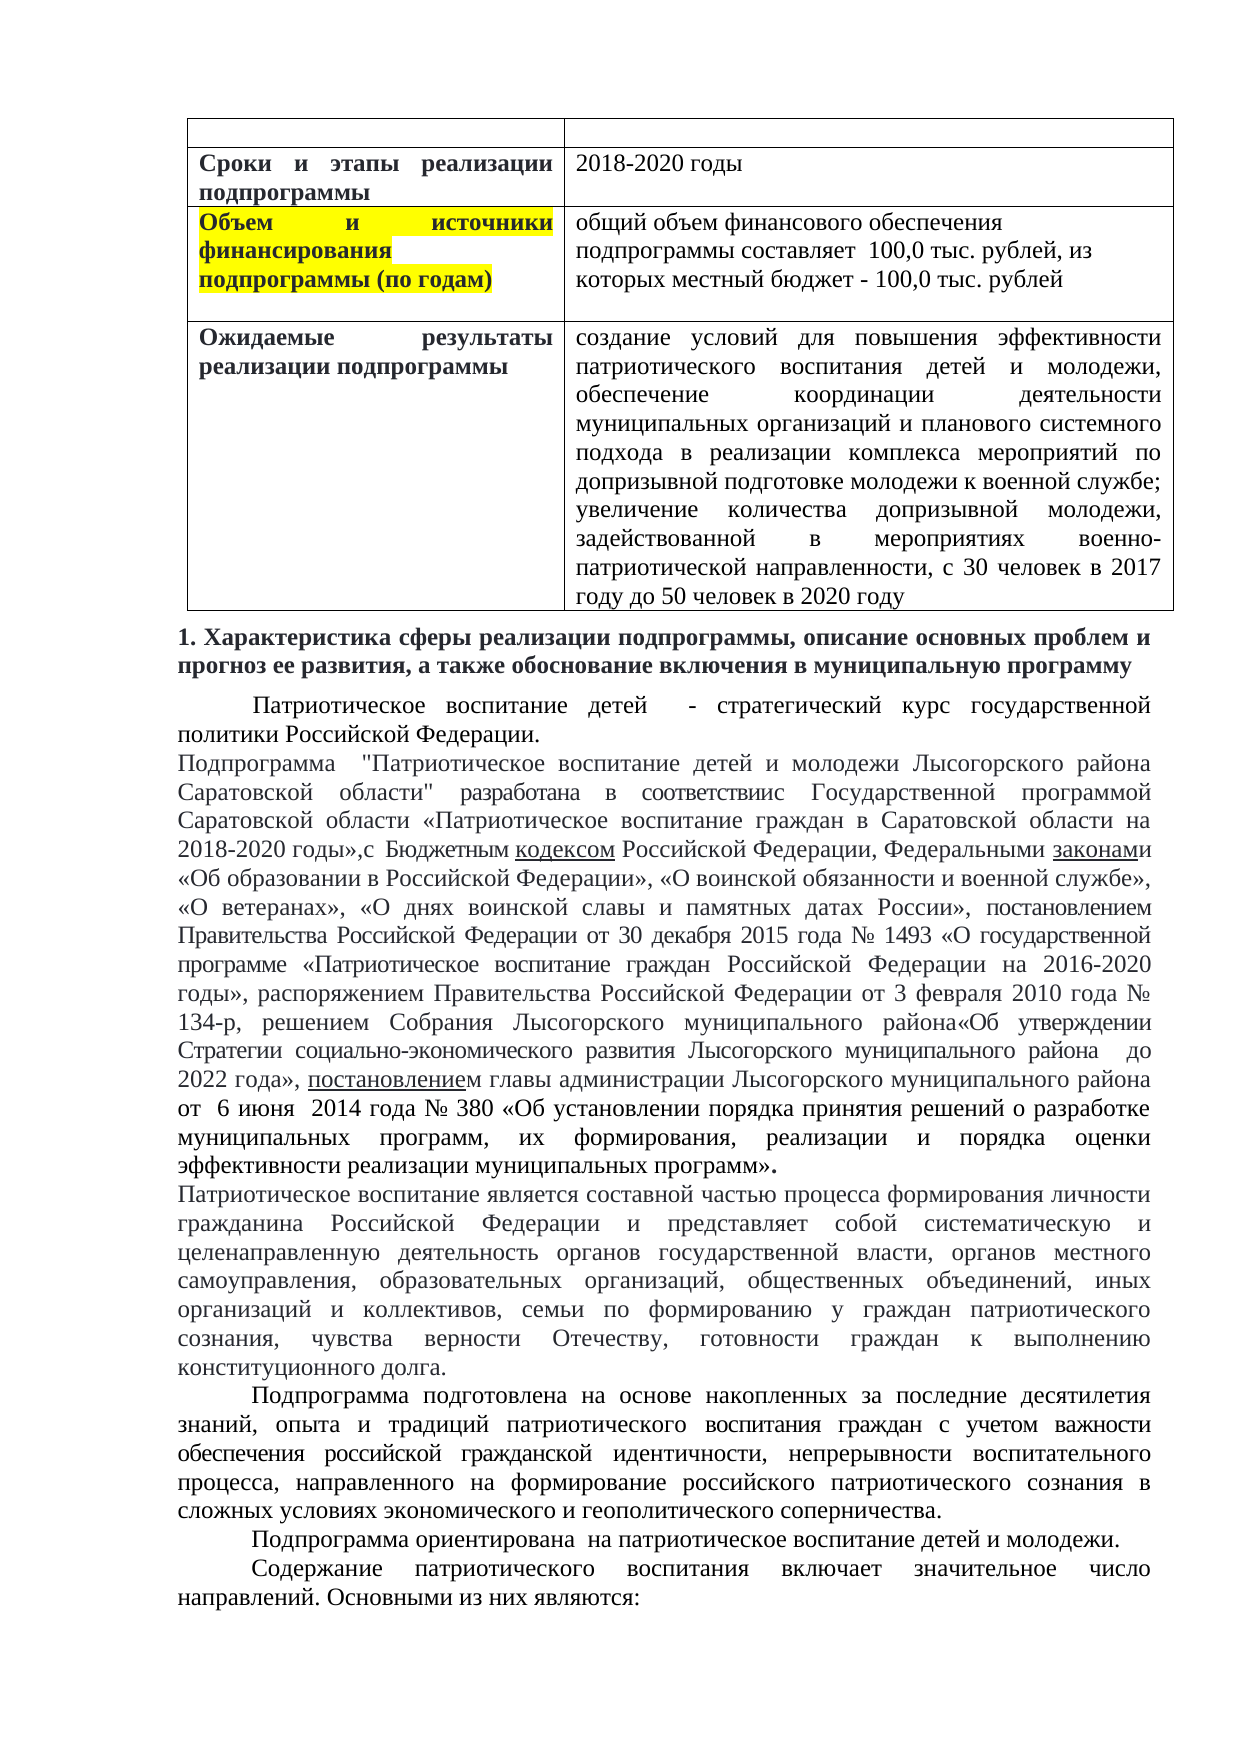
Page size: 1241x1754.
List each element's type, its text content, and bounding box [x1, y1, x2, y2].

text Подпрограмма "Патриотическое воспитание детей и молодежи Лысогорского района Саратовской области" разработана в соответствииc Государственной программой Саратовской области «Патриотическое воспитание граждан в Саратовской области на 2018-2020 годы»,с Бюджетным кодексом Российской Федерации, Федеральными законами «Об образовании в Российской Федерации», «О воинской обязанности и военной службе», «О ветеранах», «О днях воинской славы и памятных датах России», постановлением Правительства Российской Федерации от 30 декабря 2015 года № 1493 «О государственной программе «Патриотическое воспитание граждан Российской Федерации на 2016-2020 годы», распоряжением Правительства Российской Федерации от 3 февраля 2010 года № 134-р, решением Собрания Лысогорского муниципального района«Об утверждении Стратегии социально-экономического развития Лысогорского муниципального района до 2022 года», постановлением главы администрации Лысогорского муниципального района от 6 июня 2014 года № 380 «Об установлении порядка принятия решений о разработке муниципальных программ, их формирования, реализации и порядка оценки эффективности реализации муниципальных программ». [177, 748, 1152, 1179]
table_cell 2018-2020 годы [565, 148, 1173, 206]
text 1. Характеристика сферы реализации подпрограммы, описание основных проблем и прогноз ее развития, а также обоснование включения в муниципальную программу [177, 622, 1152, 679]
text Подпрограмма подготовлена на основе накопленных за последние десятилетия знаний, опыта и традиций патриотического воспитания граждан с учетом важности обеспечения российской гражданской идентичности, непрерывности воспитательного процесса, направленного на формирование российского патриотического сознания в сложных условиях экономического и геополитического соперничества. [177, 1381, 1152, 1524]
text Патриотическое воспитание детей - стратегический курс государственной политики Российской Федерации. [177, 691, 1152, 748]
table_cell создание условий для повышения эффективности патриотического воспитания детей и молодежи, обеспечение координации деятельности муниципальных организаций и планового системного подхода в реализации комплекса мероприятий по допризывной подготовке молодежи к военной службе; увеличение количества допризывной молодежи, задействованной в мероприятиях военно-патриотической направленности, с 30 человек в 2017 году до 50 человек в 2020 году [565, 322, 1173, 609]
table_cell Ожидаемые результаты реализации подпрограммы [188, 322, 564, 609]
table_cell Объем и источники финансирования подпрограммы (по годам) [188, 207, 564, 321]
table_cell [188, 119, 564, 147]
table_cell Сроки и этапы реализации подпрограммы [188, 148, 564, 206]
table_cell общий объем финансового обеспечения подпрограммы составляет 100,0 тыс. рублей, из которых местный бюджет - 100,0 тыс. рублей [565, 207, 1173, 321]
text Патриотическое воспитание является составной частью процесса формирования личности гражданина Российской Федерации и представляет собой систематическую и целенаправленную деятельность органов государственной власти, органов местного самоуправления, образовательных организаций, общественных объединений, иных организаций и коллективов, семьи по формированию у граждан патриотического сознания, чувства верности Отечеству, готовности граждан к выполнению конституционного долга. [177, 1179, 1152, 1381]
text Содержание патриотического воспитания включает значительное число направлений. Основными из них являются: [177, 1553, 1152, 1611]
text Подпрограмма ориентирована на патриотическое воспитание детей и молодежи. [177, 1524, 1152, 1553]
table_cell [565, 119, 1173, 147]
